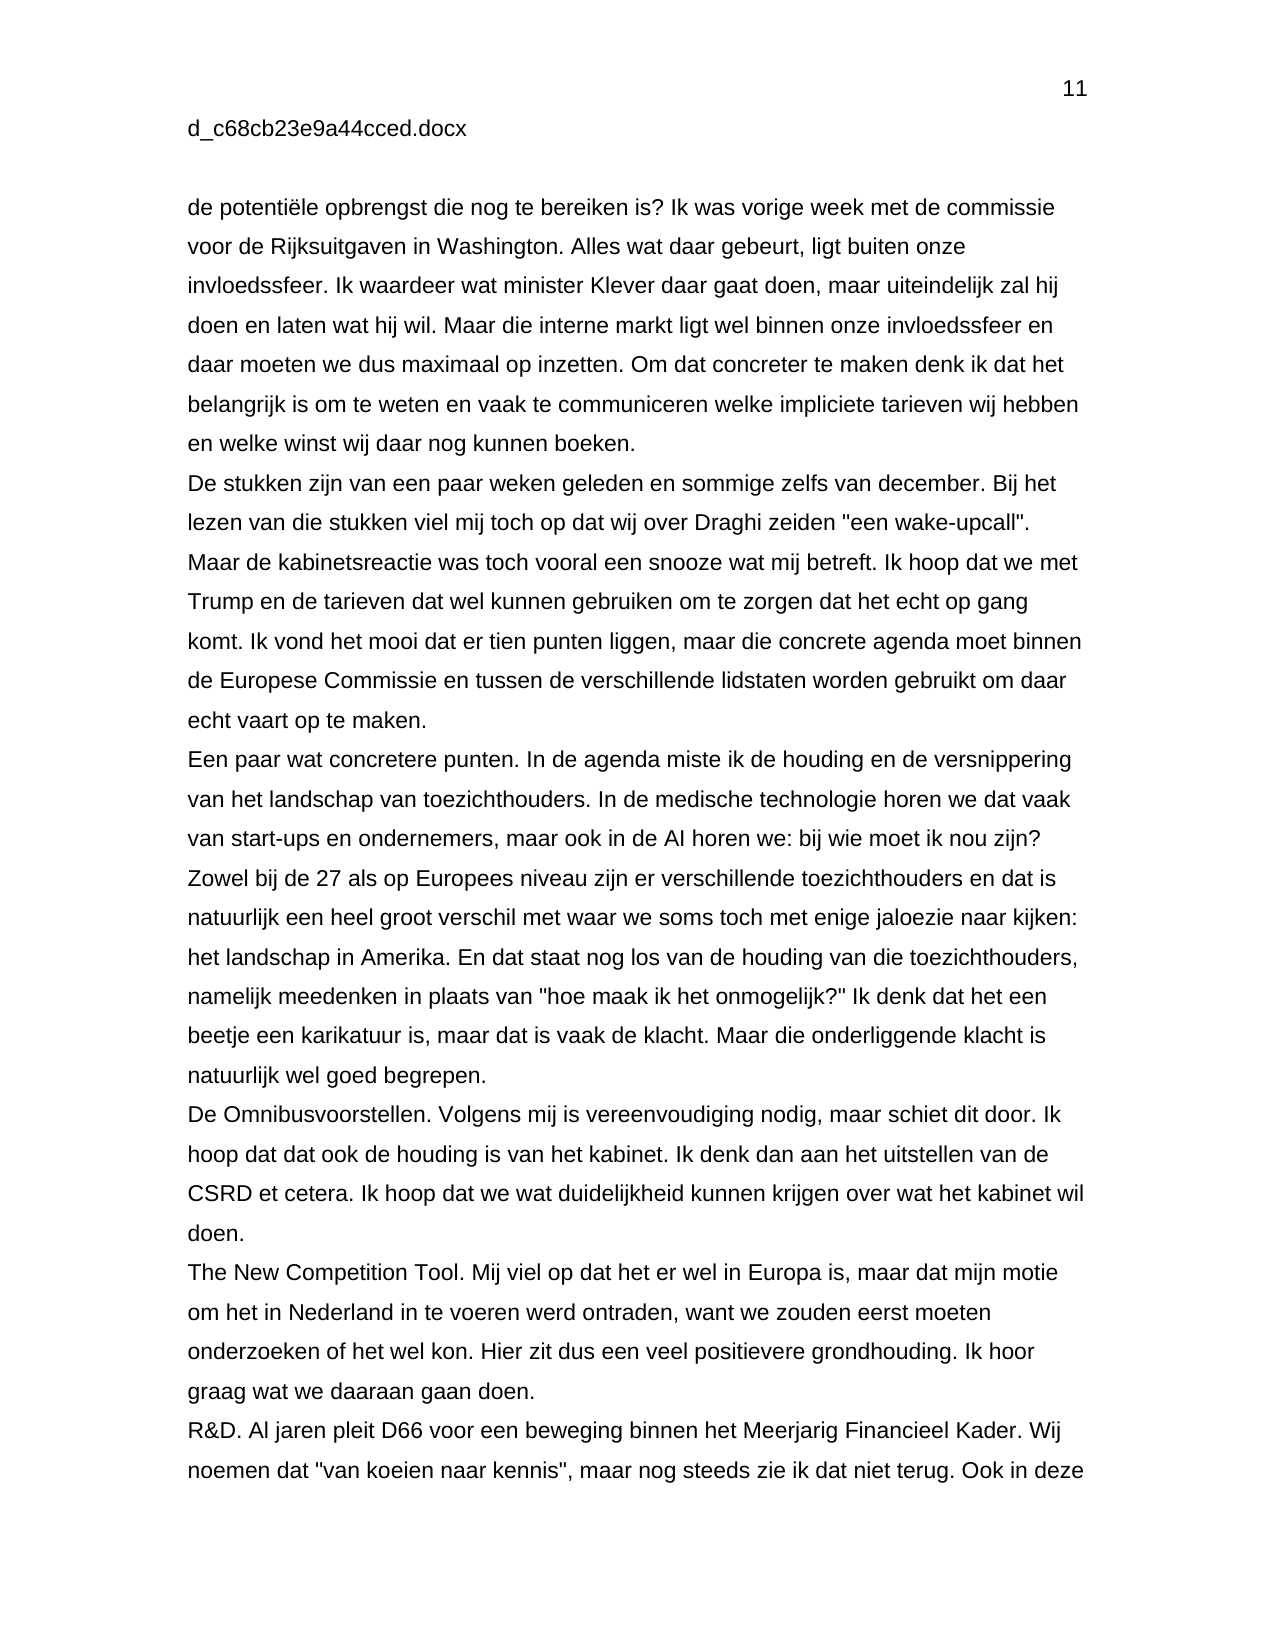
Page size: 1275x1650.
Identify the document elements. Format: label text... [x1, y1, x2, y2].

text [187, 193, 1087, 457]
text Een paar wat concretere punten. In de agenda miste ik de houding en de versnippering van het landschap van toezichthouders. In de medische technologie horen we dat vaak van start-ups en ondernemers, maar ook in de AI horen we: bij wie moet ik nou zijn? Zowel bij de 27 als op Europees niveau zijn er verschillende toezichthouders en dat is natuurlijk een heel groot verschil met waar we soms toch met enige jaloezie naar kijken: het landschap in Amerika. En dat staat nog los van de houding van die toezichthouders, namelijk meedenken in plaats van "hoe maak ik het onmogelijk?" Ik denk dat het een beetje een karikatuur is, maar dat is vaak de klacht. Maar die onderliggende klacht is natuurlijk wel goed begrepen. [187, 746, 1087, 1088]
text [187, 1417, 1087, 1483]
text De stukken zijn van een paar weken geleden en sommige zelfs van december. Bij het lezen van die stukken viel mij toch op dat wij over Draghi zeiden "een wake-upcall". Maar de kabinetsreactie was toch vooral een snooze wat mij betreft. Ik hoop dat we met Trump en de tarieven dat wel kunnen gebruiken om te zorgen dat het echt op gang komt. Ik vond het mooi dat er tien punten liggen, maar die concrete agenda moet binnen de Europese Commissie en tussen de verschillende lidstaten worden gebruikt om daar echt vaart op te maken. [187, 470, 1087, 733]
text The New Competition Tool. Mij viel op dat het er wel in Europa is, maar dat mijn motie om het in Nederland in te voeren werd ontraden, want we zouden eerst moeten onderzoeken of het wel kon. Hier zit dus een veel positievere grondhouding. Ik hoor graag wat we daaraan gaan doen. [187, 1259, 1087, 1404]
text De Omnibusvoorstellen. Volgens mij is vereenvoudiging nodig, maar schiet dit door. Ik hoop dat dat ook de houding is van het kabinet. Ik denk dan aan het uitstellen van de CSRD et cetera. Ik hoop dat we wat duidelijkheid kunnen krijgen over wat het kabinet wil doen. [187, 1101, 1087, 1246]
